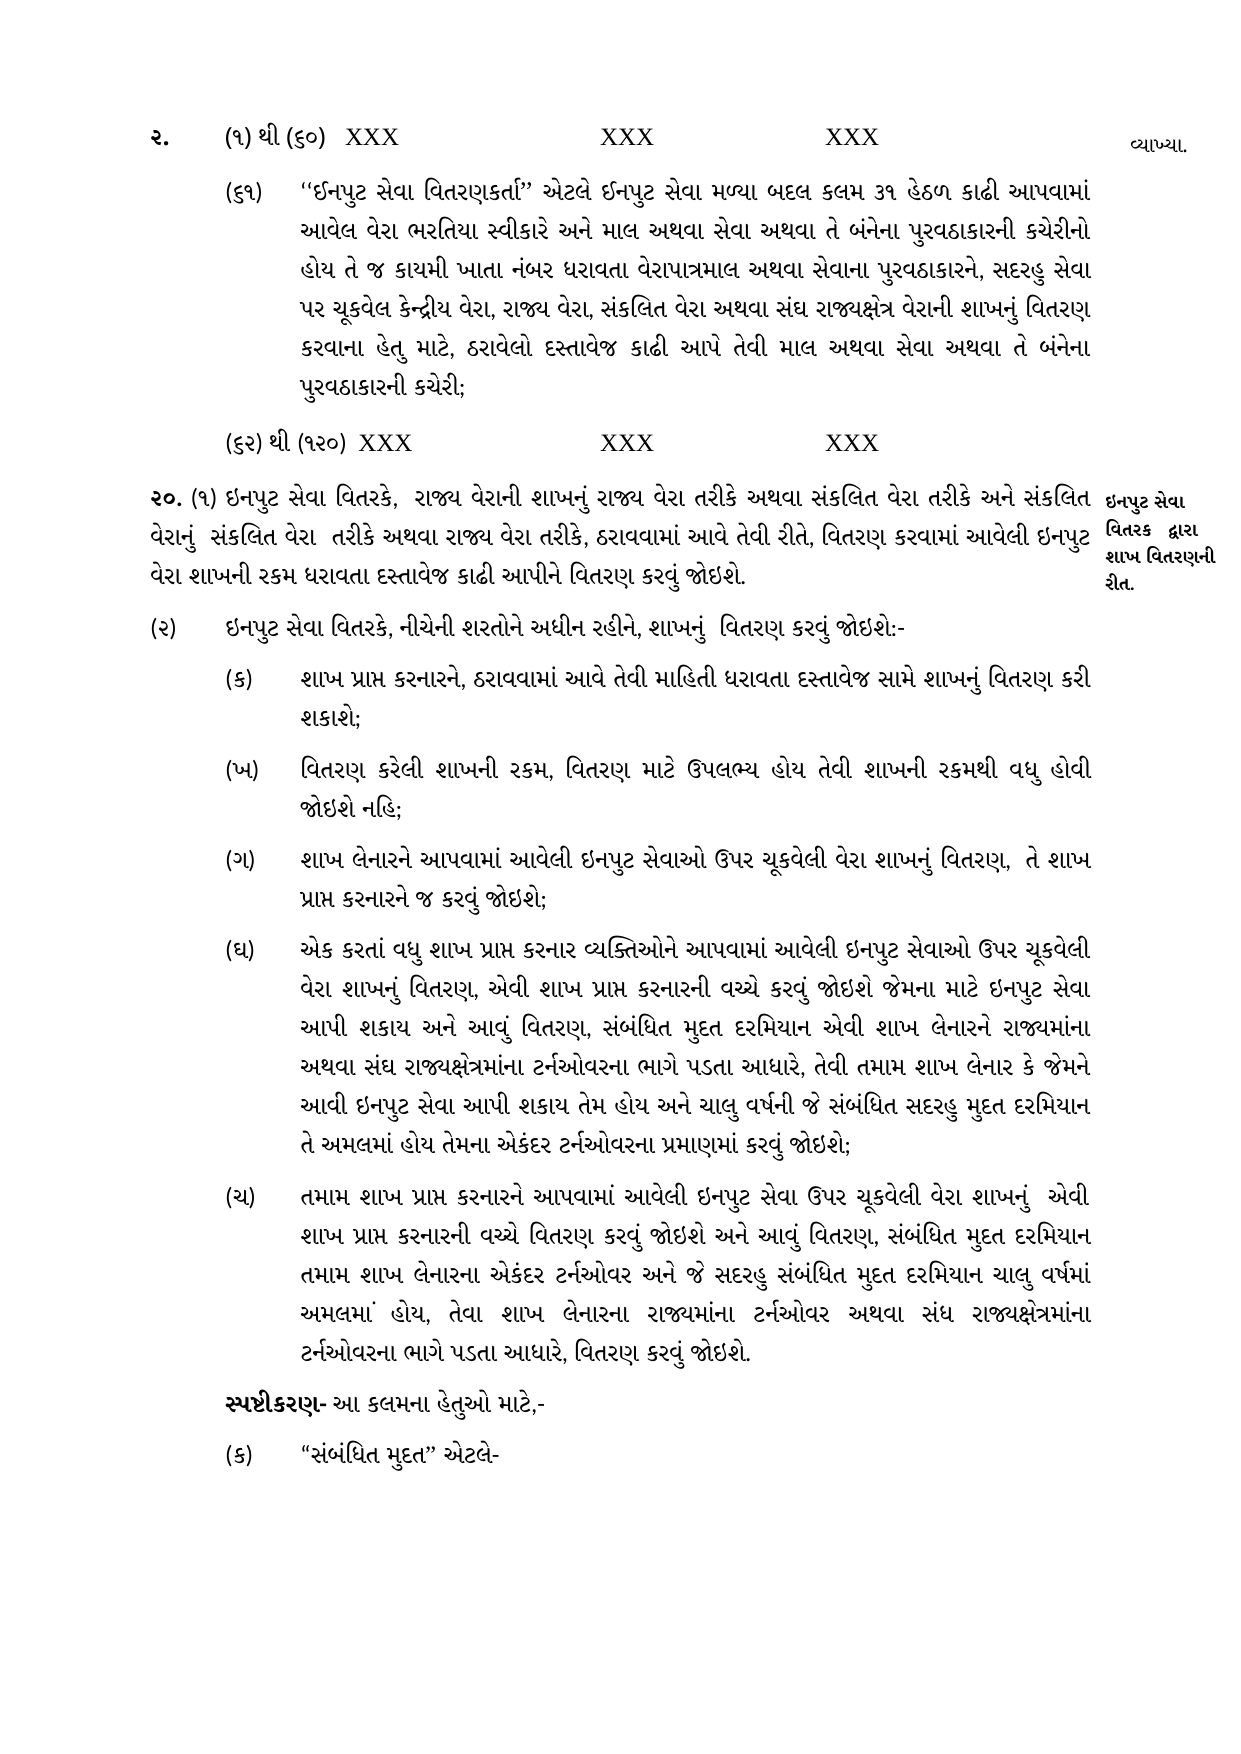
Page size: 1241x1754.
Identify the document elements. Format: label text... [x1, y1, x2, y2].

text (૬૨) થી (૧૨૦) XXX XXX XXX [150, 426, 1090, 462]
text (ક) શાખ પ્રાપ્ત કરનારને, ઠરાવવામાં આવે તેવી માહિતી ધરાવતા દસ્‍તાવેજ સામે શાખનું વિતરણ કરી શકાશે; [225, 663, 1090, 738]
text (ખ) વિતરણ કરેલી શાખની રકમ, વિતરણ માટે ઉપલભ્ય હોય તેવી શાખની રકમથી વધુ હોવી જોઇશે નહિ; [225, 753, 1090, 828]
text (ક) “સંબંધિત મુદત” એટલે- [150, 1439, 1090, 1475]
text (ગ) શાખ લેનારને આપવામાં આવેલી ઇનપુટ સેવાઓ ઉપર ચૂકવેલી વેરા શાખનું વિતરણ, તે શાખ પ્રાપ્ત કરનારને જ કરવું જોઇશે; [225, 843, 1090, 919]
text (ઘ) એક કરતાં વધુ શાખ પ્રાપ્ત કરનાર વ્યક્તિઓને આપવામાં આવેલી ઇનપુટ સેવાઓ ઉપર ચૂકવેલી વેરા શાખનું વિતરણ, એવી શાખ પ્રાપ્ત કરનારની વચ્ચે કરવું જોઇશે જેમના માટે ઇનપુટ સેવા આપી શકાય અને આવું વિતરણ, સંબંધિત મુદત દરમિયાન એવી શાખ લેનારને રાજ્યમાંના અથવા સંઘ રાજ્યક્ષેત્રમાંના ટર્નઓવરના ભાગે પડતા આધારે, તેવી તમામ શાખ લેનાર કે જેમને આવી ઇનપુટ સેવા આપી શકાય તેમ હોય અને ચાલુ વર્ષની જે સંબંધિત સદરહુ મુદત દરમિયાન તે અમલમાં હોય તેમના એકંદર ટર્નઓવરના પ્રમાણમાં કરવું જોઇશે; [225, 934, 1090, 1165]
text ૨. (૧) થી (૬૦) XXX XXX XXX [150, 118, 1090, 156]
text (ચ) તમામ શાખ પ્રાપ્ત કરનારને આપવામાં આવેલી ઇનપુટ સેવા ઉપર ચૂકવેલી વેરા શાખનું એવી શાખ પ્રાપ્ત કરનારની વચ્ચે વિતરણ કરવું જોઇશે અને આવું વિતરણ, સંબંધિત મુદત દરમિયાન તમામ શાખ લેનારના એકંદર ટર્નઓવર અને જે સદરહુ સંબંધિત મુદત દરમિયાન ચાલુ વર્ષમાં અમલમાં હોય, તેવા શાખ લેનારના રાજ્યમાંના ટર્નઓવર અથવા સંધ રાજ્યક્ષેત્રમાંના ટર્નઓવરના ભાગે પડતા આધારે, વિતરણ કરવું જોઇશે. [225, 1180, 1090, 1372]
text ૨૦. (૧) ઇનપુટ સેવા વિતરકે, રાજ્ય વેરાની શાખનું રાજ્ય વેરા તરીકે અથવા સંકલિત વેરા તરીકે અને સંકલિત વેરાનું સંકલિત વેરા તરીકે અથવા રાજ્ય વેરા તરીકે, ઠરાવવામાં આવે તેવી રીતે, વિતરણ કરવામાં આવેલી ઇનપુટ વેરા શાખની રકમ ધરાવતા દસ્તાવેજ કાઢી આપીને વિતરણ કરવું જોઇશે. [150, 482, 1090, 596]
text (૨) ઇનપુટ સેવા વિતરકે, નીચેની શરતોને અધીન રહીને, શાખનું વિતરણ કરવું જોઇશે:- [150, 611, 1090, 647]
text સ્પષ્ટીકરણ- આ કલમના હેતુઓ માટે,- [150, 1387, 1090, 1424]
text (૬૧) ‘‘ઈનપુટ સેવા વિતરણકર્તા’’ એટલે ઈનપુટ સેવા મળ્યા બદલ કલમ ૩૧ હેઠળ કાઢી આપવામાં આવેલ વેરા ભરતિયા સ્વીકારે અને માલ અથવા સેવા અથવા તે બંનેના પુરવઠાકારની કચેરીનો હોય તે જ કાયમી ખાતા નંબર ધરાવતા વેરાપાત્રમાલ અથવા સેવાના પુરવઠાકારને, સદરહુ સેવા પર ચૂકવેલ કેન્દ્રીય વેરા, રાજ્ય વેરા, સંકલિત વેરા અથવા સંઘ રાજ્યક્ષેત્ર વેરાની શાખનું વિતરણ કરવાના હેતુ માટે, ઠરાવેલો દસ્તાવેજ કાઢી આપે તેવી માલ અથવા સેવા અથવા તે બંનેના પુરવઠાકારની કચેરી; [150, 176, 1090, 407]
